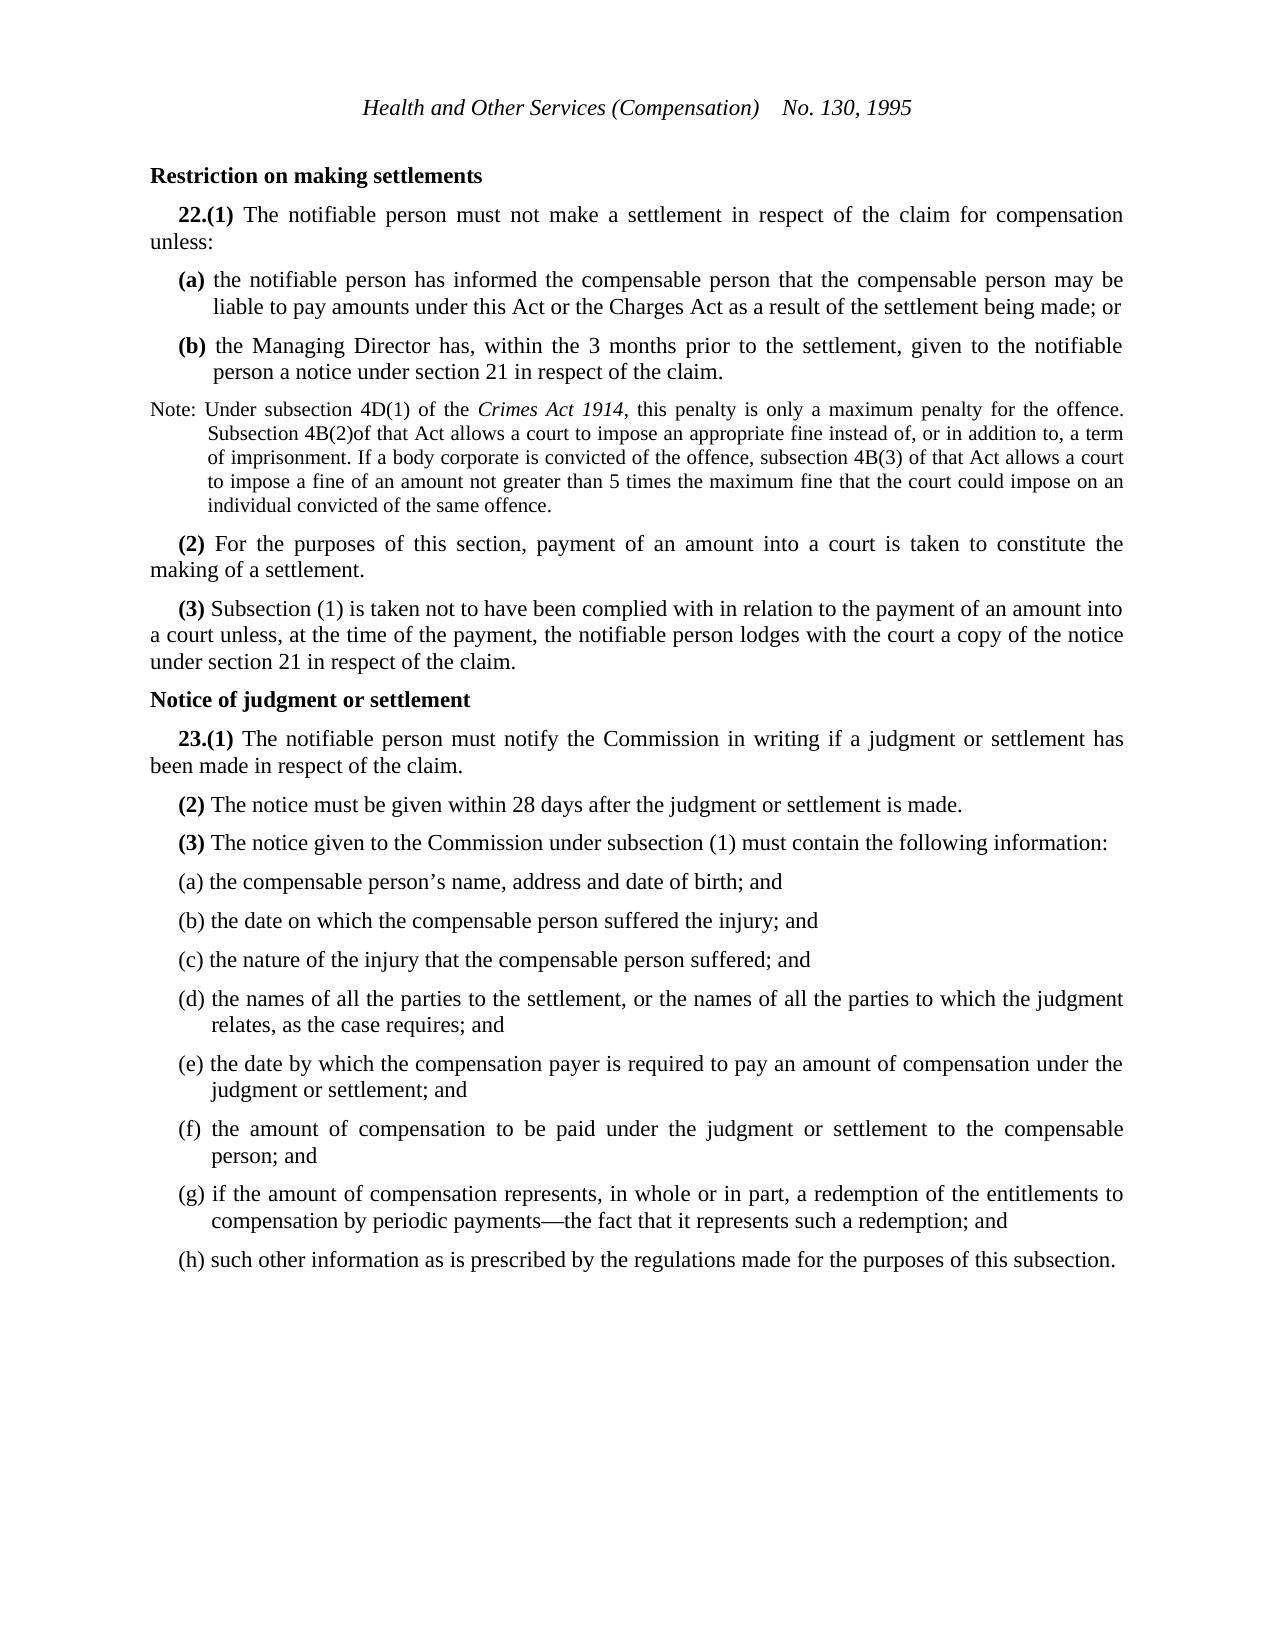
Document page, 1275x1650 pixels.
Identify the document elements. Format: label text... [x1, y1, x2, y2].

text (2) For the purposes of this section, payment of an amount into a court is taken to constitute the making of a settlement. [150, 530, 1125, 582]
text Note: Under subsection 4D(1) of the Crimes Act 1914, this penalty is only a maximum penalty for the offence. Subsection 4B(2)of that Act allows a court to impose an appropriate fine instead of, or in addition to, a term of imprisonment. If a body corporate is convicted of the offence, subsection 4B(3) of that Act allows a court to impose a fine of an amount not greater than 5 times the maximum fine that the court could impose on an individual convicted of the same offence. [150, 397, 1125, 517]
text (g) if the amount of compensation represents, in whole or in part, a redemption of the entitlements to compensation by periodic payments—the fact that it represents such a redemption; and [178, 1181, 1125, 1233]
text (b) the Managing Director has, within the 3 months prior to the settlement, given to the notifiable person a notice under section 21 in respect of the claim. [178, 332, 1125, 384]
text (a) the notifiable person has informed the compensable person that the compensable person may be liable to pay amounts under this Act or the Charges Act as a result of the settlement being made; or [178, 267, 1125, 319]
text (3) Subsection (1) is taken not to have been complied with in relation to the payment of an amount into a court unless, at the time of the payment, the notifiable person lodges with the court a copy of the notice under section 21 in respect of the claim. [150, 595, 1125, 674]
text Restriction on making settlements [150, 162, 1125, 189]
text (e) the date by which the compensation payer is required to pay an amount of compensation under the judgment or settlement; and [178, 1050, 1125, 1103]
text (3) The notice given to the Commission under subsection (1) must contain the following information: [150, 829, 1125, 856]
text (h) such other information as is prescribed by the regulations made for the purposes of this subsection. [178, 1246, 1125, 1272]
text 23.(1) The notifiable person must notify the Commission in writing if a judgment or settlement has been made in respect of the claim. [150, 725, 1125, 778]
text (b) the date on which the compensable person suffered the injury; and [150, 907, 1125, 933]
text (f) the amount of compensation to be paid under the judgment or settlement to the compensable person; and [178, 1115, 1125, 1168]
text Notice of judgment or settlement [150, 687, 1125, 713]
text (c) the nature of the injury that the compensable person suffered; and [150, 946, 1125, 972]
text 22.(1) The notifiable person must not make a settlement in respect of the claim for compensation unless: [150, 201, 1125, 254]
text (a) the compensable person’s name, address and date of birth; and [150, 868, 1125, 895]
text (d) the names of all the parties to the settlement, or the names of all the parties to which the judgment relates, as the case requires; and [178, 985, 1125, 1038]
text (2) The notice must be given within 28 days after the judgment or settlement is made. [150, 791, 1125, 817]
